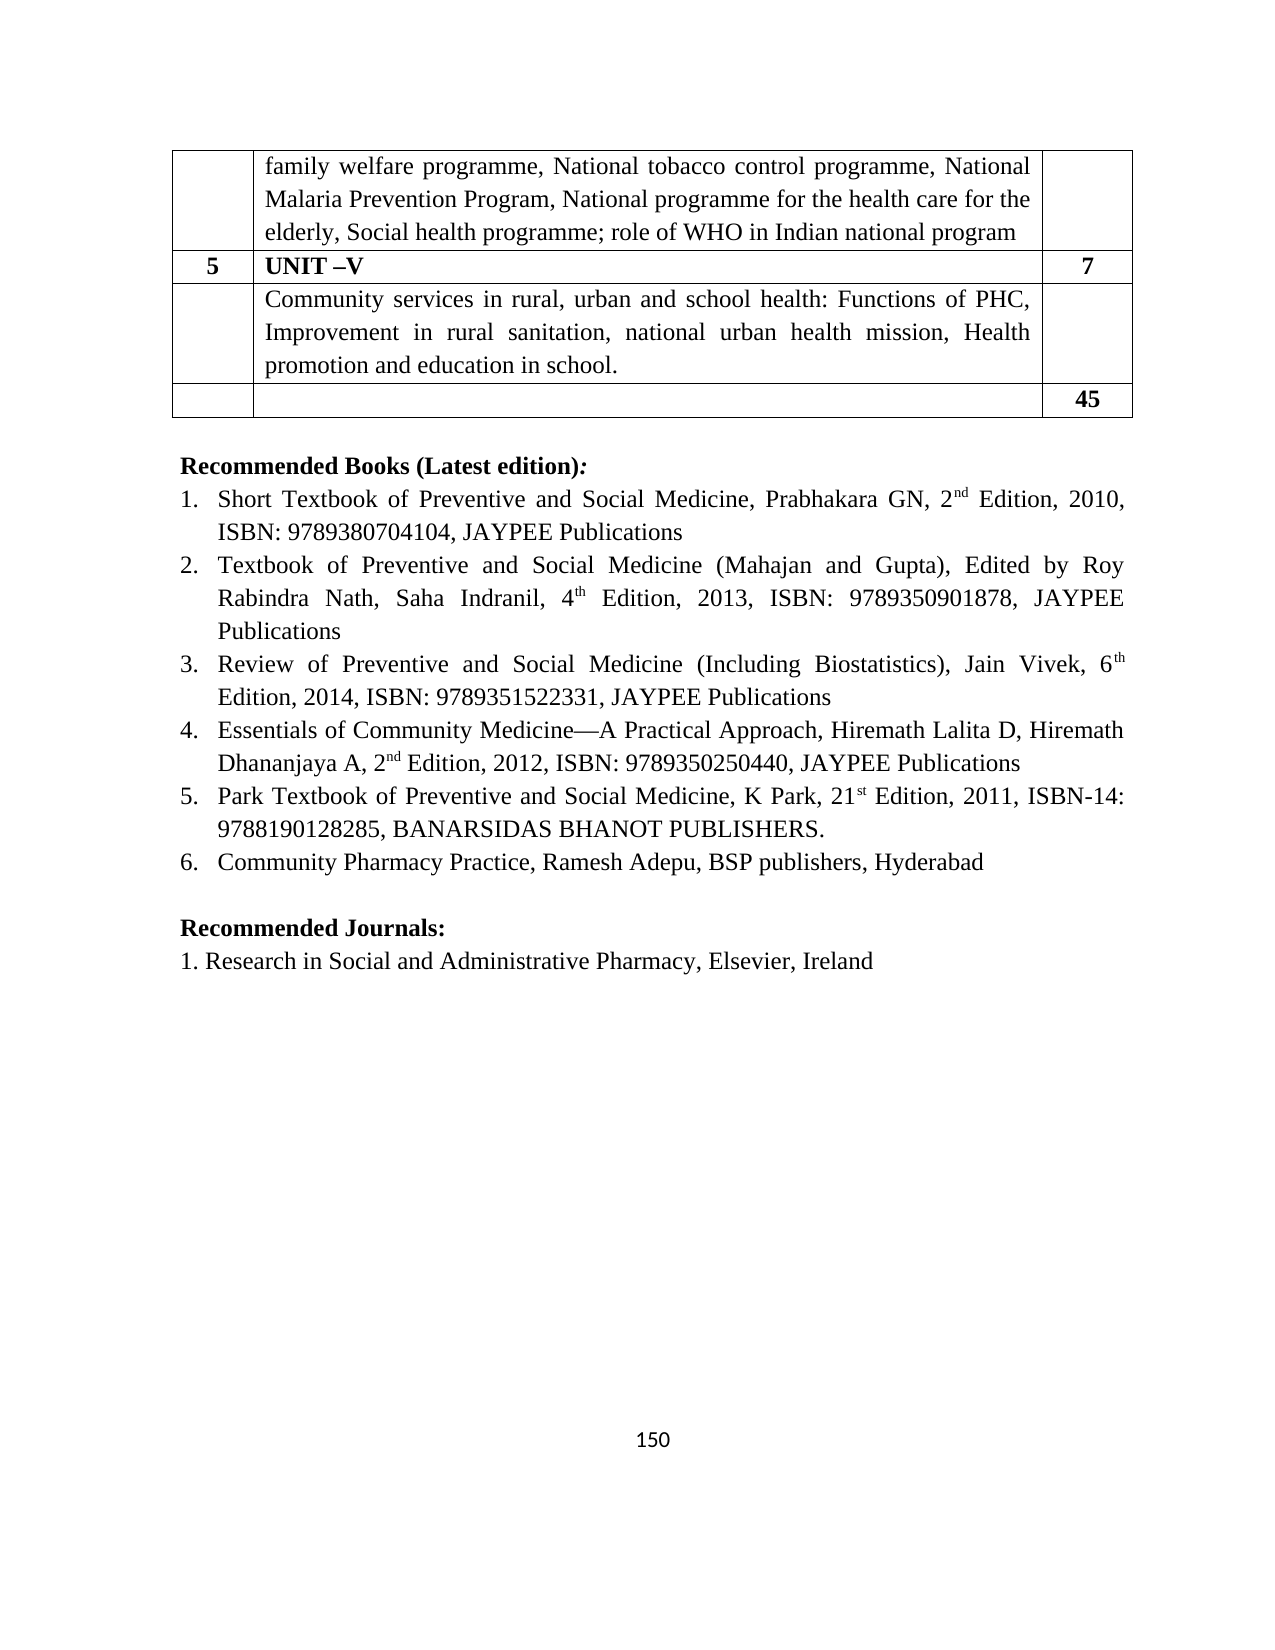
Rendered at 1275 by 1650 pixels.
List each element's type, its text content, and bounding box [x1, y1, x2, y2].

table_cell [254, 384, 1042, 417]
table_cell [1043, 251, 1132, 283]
text Recommended Books (Latest edition): [180, 451, 1125, 480]
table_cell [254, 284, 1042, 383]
list Essentials of Community Medicine—A Practical Approach, Hiremath Lalita D, Hiremath Dhananjaya A, 2nd Edition, 2012, ISBN: 9789350250440, JAYPEE Publications [180, 715, 1125, 777]
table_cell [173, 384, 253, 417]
list Review of Preventive and Social Medicine (Including Biostatistics), Jain Vivek, 6th Edition, 2014, ISBN: 9789351522331, JAYPEE Publications [180, 649, 1125, 711]
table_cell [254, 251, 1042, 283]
list Short Textbook of Preventive and Social Medicine, Prabhakara GN, 2nd Edition, 2010, ISBN: 9789380704104, JAYPEE Publications [180, 484, 1125, 546]
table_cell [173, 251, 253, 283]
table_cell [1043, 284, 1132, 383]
text Recommended Journals: [180, 913, 1125, 942]
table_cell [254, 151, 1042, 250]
list Textbook of Preventive and Social Medicine (Mahajan and Gupta), Edited by Roy Rabindra Nath, Saha Indranil, 4th Edition, 2013, ISBN: 9789350901878, JAYPEE Publications [180, 550, 1125, 645]
list Park Textbook of Preventive and Social Medicine, K Park, 21st Edition, 2011, ISBN-14: 9788190128285, BANARSIDAS BHANOT PUBLISHERS. [180, 781, 1125, 843]
list Community Pharmacy Practice, Ramesh Adepu, BSP publishers, Hyderabad [180, 847, 1125, 876]
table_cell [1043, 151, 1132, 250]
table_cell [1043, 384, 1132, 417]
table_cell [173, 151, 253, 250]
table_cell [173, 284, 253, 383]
text 1. Research in Social and Administrative Pharmacy, Elsevier, Ireland [180, 946, 1125, 975]
